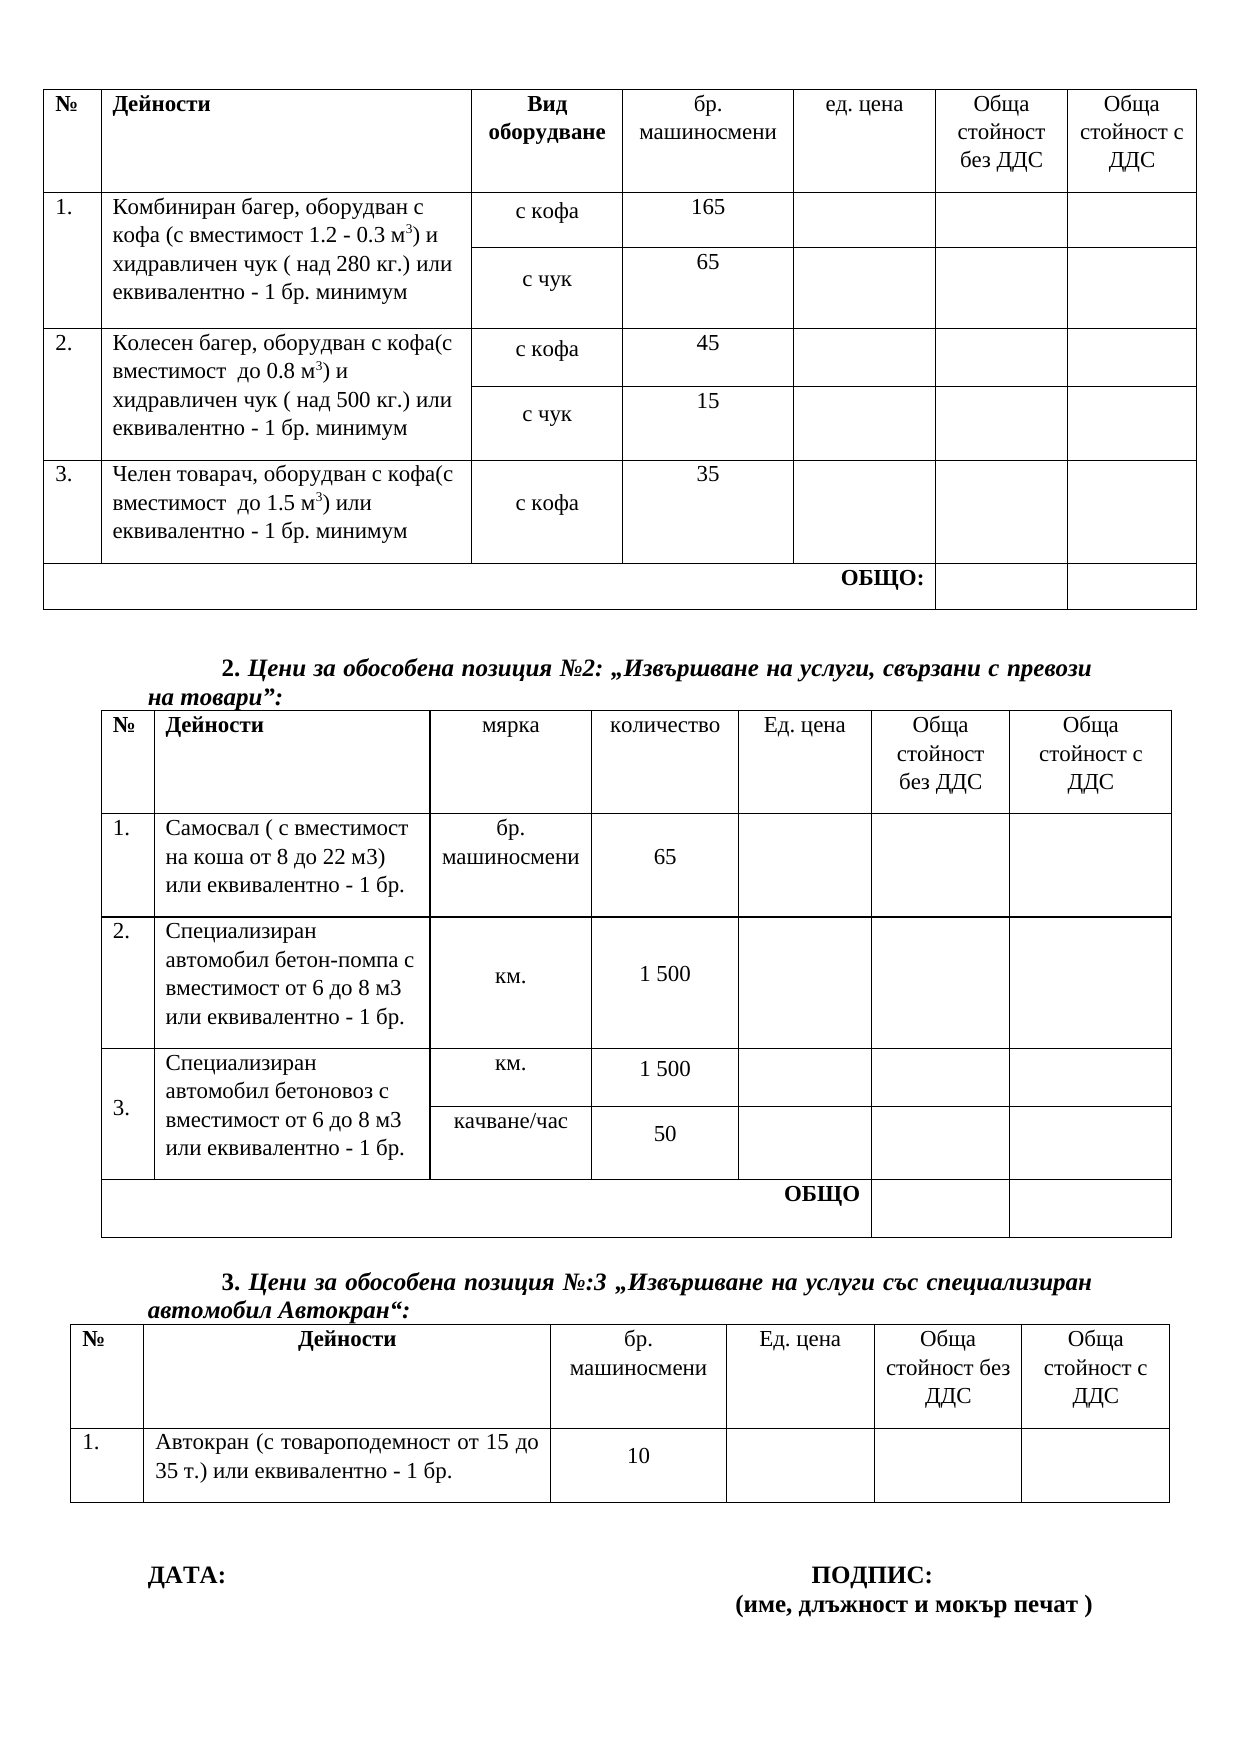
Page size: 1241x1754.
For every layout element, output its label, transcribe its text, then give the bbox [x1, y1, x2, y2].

table_cell 1. [71, 1429, 143, 1502]
table_cell качване/час [431, 1107, 591, 1179]
table_cell [739, 1049, 871, 1106]
table_cell [1010, 1180, 1171, 1237]
table_cell [1068, 387, 1196, 459]
table_cell [872, 918, 1009, 1048]
table_cell с чук [472, 248, 622, 328]
table_cell [936, 387, 1067, 459]
table_cell [872, 814, 1009, 916]
table_cell [794, 248, 935, 328]
table_cell 50 [592, 1107, 738, 1179]
table_cell Самосвал ( с вместимост на коша от 8 до 22 м3) или еквивалентно - 1 бр. [155, 814, 429, 916]
table_cell [936, 329, 1067, 386]
table_header ед. цена [794, 90, 935, 192]
table_cell Колесен багер, оборудван с кофа(с вместимост до 0.8 м3) и хидравличен чук ( над .) или еквивалентно - 1 бр. минимум [102, 329, 471, 459]
table_header Обща стойност с ДДС [1010, 711, 1171, 813]
table_header бр. машиносмени [551, 1325, 726, 1427]
table_cell Специализиран автомобил бетон-помпа с вместимост от 6 до 8 м3 или еквивалентно - 1 бр. [155, 918, 429, 1048]
table_header Обща стойност без ДДС [875, 1325, 1021, 1427]
table_cell 1. [44, 193, 101, 328]
table_header количество [592, 711, 738, 813]
table_cell [1068, 564, 1196, 609]
table_cell ОБЩО [102, 1180, 871, 1237]
table_cell 1 500 [592, 1049, 738, 1106]
table_cell [1022, 1429, 1169, 1502]
table_header Обща стойност без ДДС [872, 711, 1009, 813]
table_cell [1010, 918, 1171, 1048]
table_header мярка [431, 711, 591, 813]
table_cell 45 [623, 329, 793, 386]
table_cell 3. [44, 461, 101, 562]
table_header Обща стойност с ДДС [1022, 1325, 1169, 1427]
table_cell Челен товарач, оборудван с кофа(с вместимост до 1.5 м3) или еквивалентно - 1 бр. минимум [102, 461, 471, 562]
table_cell 10 [551, 1429, 726, 1502]
table_header Обща стойност с ДДС [1068, 90, 1196, 192]
table_header № [102, 711, 154, 813]
table_cell [1010, 1107, 1171, 1179]
table_cell [936, 193, 1067, 247]
table_cell [936, 564, 1067, 609]
table_cell [1010, 814, 1171, 916]
table_cell ОБЩО: [44, 564, 935, 609]
table_cell [794, 193, 935, 247]
table_cell с чук [472, 387, 622, 459]
text (име, длъжност и мокър печат ) [148, 1589, 1093, 1618]
table_header Ед. цена [739, 711, 871, 813]
table_cell 2. [102, 918, 154, 1048]
table_header бр. машиносмени [623, 90, 793, 192]
text 2. Цени за обособена позиция №2: „Извършване на услуги, свързани с превози на товари”: [148, 653, 1093, 710]
table_cell 1. [102, 814, 154, 916]
table_cell [872, 1049, 1009, 1106]
table_cell [739, 918, 871, 1048]
table_cell 65 [592, 814, 738, 916]
table_cell 35 [623, 461, 793, 562]
table_cell 165 [623, 193, 793, 247]
table_cell км. [431, 918, 591, 1048]
table_cell 65 [623, 248, 793, 328]
table_cell [739, 814, 871, 916]
table_cell с кофа [472, 193, 622, 247]
table_cell с кофа [472, 329, 622, 386]
table_cell [794, 329, 935, 386]
text ДАТА: ПОДПИС: [148, 1561, 1093, 1589]
table_header № [71, 1325, 143, 1427]
table_cell Комбиниран багер, оборудван с кофа (с вместимост 1.2 - 0.3 м3) и хидравличен чук ( над 280 кг.) или еквивалентно - 1 бр. минимум [102, 193, 471, 328]
table_cell [1068, 461, 1196, 562]
table_cell [1068, 193, 1196, 247]
table_cell 2. [44, 329, 101, 459]
table_cell 3. [102, 1049, 154, 1179]
table_cell [1068, 329, 1196, 386]
table_header Ед. цена [727, 1325, 874, 1427]
table_cell Специализиран автомобил бетоновоз с вместимост от 6 до 8 м3 или еквивалентно - 1 бр. [155, 1049, 429, 1179]
table_cell [1010, 1049, 1171, 1106]
table_cell бр. машиносмени [431, 814, 591, 916]
table_cell [739, 1107, 871, 1179]
table_header Дейности [144, 1325, 550, 1427]
table_cell с кофа [472, 461, 622, 562]
table_header Дейности [155, 711, 429, 813]
table_header № [44, 90, 101, 192]
table_cell [936, 461, 1067, 562]
table_cell [794, 461, 935, 562]
table_cell [794, 387, 935, 459]
table_header Дейности [102, 90, 471, 192]
table_cell [875, 1429, 1021, 1502]
table_cell км. [431, 1049, 591, 1106]
table_cell 1 500 [592, 918, 738, 1048]
table_cell 15 [623, 387, 793, 459]
table_cell [1068, 248, 1196, 328]
table_header Обща стойност без ДДС [936, 90, 1067, 192]
table_cell [872, 1180, 1009, 1237]
table_cell [727, 1429, 874, 1502]
list 3. Цени за обособена позиция №:3 „Извършване на услуги със специализиран автомобил Автокран“: [148, 1267, 1093, 1324]
table_header Вид оборудване [472, 90, 622, 192]
table_cell [936, 248, 1067, 328]
table_cell Автокран (с товароподемност от 15 до 35 т.) или еквивалентно - 1 бр. [144, 1429, 550, 1502]
table_cell [872, 1107, 1009, 1179]
